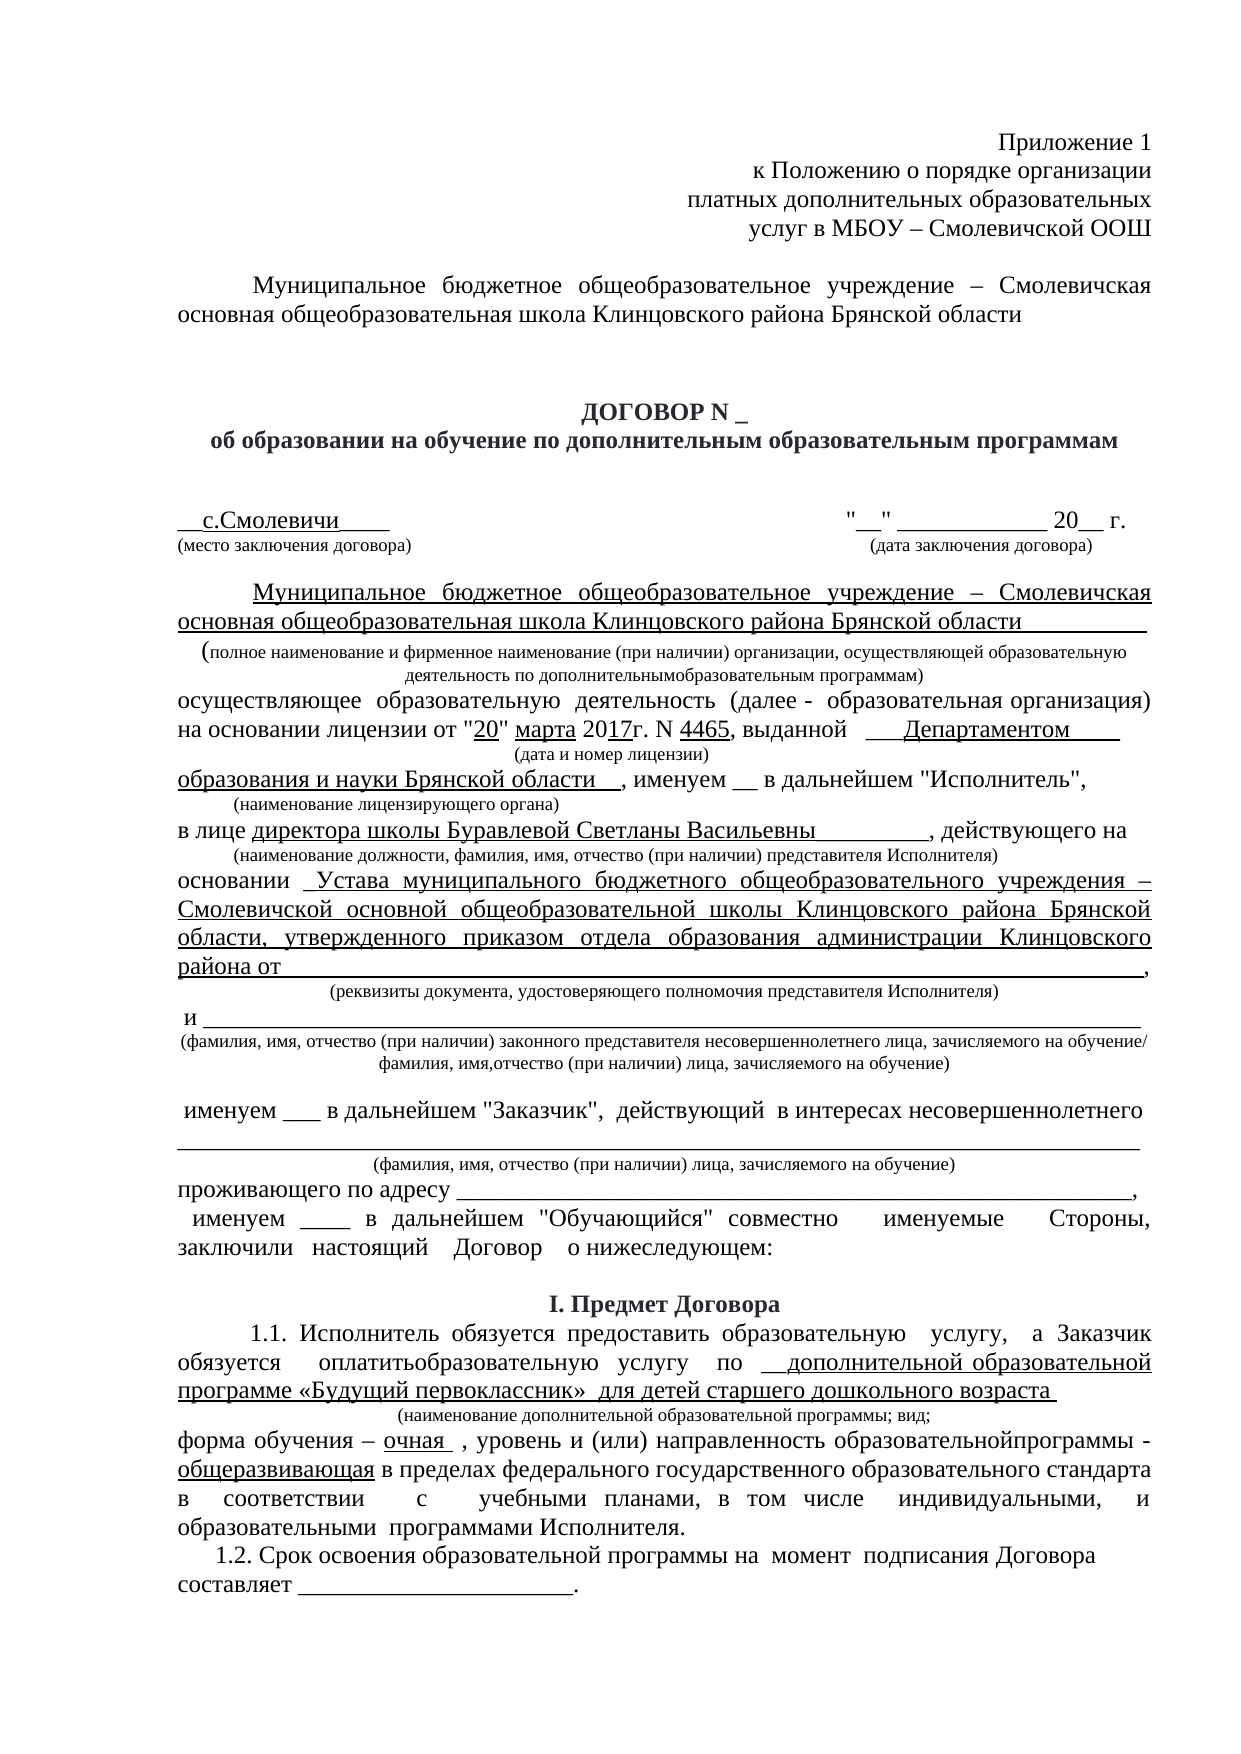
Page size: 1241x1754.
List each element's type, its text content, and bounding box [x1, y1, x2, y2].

text к Положению о порядке организации [177, 156, 1152, 184]
text основании _Устава муниципального бюджетного общеобразовательного учреждения – Смолевичской основной общеобразовательной школы Клинцовского района Брянской области, утвержденного приказом отдела образования администрации Клинцовского района от ____________________________________________________________________ , [177, 948, 1152, 980]
text I. Предмет Договора [177, 1289, 1152, 1318]
text (фамилия, имя, отчество (при наличии) лица, зачисляемого на обучение) [177, 1152, 1152, 1174]
text именуем ____ в дальнейшем "Обучающийся" совместно именуемые Стороны, заключили настоящий Договор о нижеследующем: [177, 1203, 1152, 1260]
text услуг в МБОУ – Смолевичской ООШ [177, 213, 1152, 242]
text ДОГОВОР N _ об образовании на обучение по дополнительным образовательным программам [177, 397, 1152, 454]
text платных дополнительных образовательных [177, 184, 1152, 213]
text 1.1. Исполнитель обязуется предоставить образовательную услугу, а Заказчик обязуется оплатитьобразовательную услугу по __дополнительной образовательной программе «Будущий первоклассник»_для детей старшего дошкольного возраста [177, 1318, 1152, 1404]
text Муниципальное бюджетное общеобразовательное учреждение – Смолевичская основная общеобразовательная школа Клинцовского района Брянской области__________ [177, 577, 1152, 635]
text (фамилия, имя, отчество (при наличии) законного представителя несовершеннолетнего лица, зачисляемого на обучение/ фамилия, имя,отчество (при наличии) лица, зачисляемого на обучение) [177, 1030, 1152, 1073]
text основании _Устава муниципального бюджетного общеобразовательного учреждения – Смолевичской основной общеобразовательной школы Клинцовского района Брянской области, утвержденного приказом отдела образования администрации Клинцовского района от ____________________________________________________________________ , [177, 920, 1152, 947]
text (наименование дополнительной образовательной программы; вид; [177, 1404, 1152, 1426]
text 1.2. Срок освоения образовательной программы на момент подписания Договора составляет ______________________. [177, 1541, 1152, 1598]
text (наименование должности, фамилия, имя, отчество (при наличии) представителя Исполнителя) [177, 843, 1152, 865]
text образования и науки Брянской области__, именуем __ в дальнейшем "Исполнитель", [177, 764, 1152, 793]
text проживающего по адресу ______________________________________________________, [177, 1174, 1152, 1203]
text (наименование лицензирующего органа) [177, 793, 1152, 815]
text Приложение 1 [177, 127, 1152, 156]
text (полное наименование и фирменное наименование (при наличии) организации, осуществляющей образовательную деятельность по дополнительнымобразовательным программам) [177, 635, 1152, 685]
text (реквизиты документа, удостоверяющего полномочия представителя Исполнителя) [177, 980, 1152, 1002]
text именуем ___ в дальнейшем "Заказчик", действующий в интересах несовершеннолетнего _____________________________________________________________________________ [177, 1095, 1152, 1152]
text в лице директора школы Буравлевой Светланы Васильевны_________, действующего на [177, 815, 1152, 843]
text Муниципальное бюджетное общеобразовательное учреждение – Смолевичская основная общеобразовательная школа Клинцовского района Брянской области [177, 271, 1152, 328]
text __с.Смолевичи____ "__" ____________ 20__ г. [177, 506, 1152, 534]
text осуществляющее образовательную деятельность (далее - образовательная организация) на основании лицензии от "20" марта 2017г. N 4465, выданной ___Департаментом____ [177, 685, 1152, 743]
text (дата и номер лицензии) [177, 743, 1152, 764]
text (место заключения договора) (дата заключения договора) [177, 534, 1152, 556]
text форма обучения – очная , уровень и (или) направленность образовательнойпрограммы - общеразвивающая в пределах федерального государственного образовательного стандарта в соответствии с учебными планами, в том числе индивидуальными, и образовательными программами Исполнителя. [177, 1426, 1152, 1541]
text и ___________________________________________________________________________ [177, 1002, 1152, 1030]
text основании _Устава муниципального бюджетного общеобразовательного учреждения – Смолевичской основной общеобразовательной школы Клинцовского района Брянской области, утвержденного приказом отдела образования администрации Клинцовского района от ____________________________________________________________________ , [177, 865, 1152, 919]
